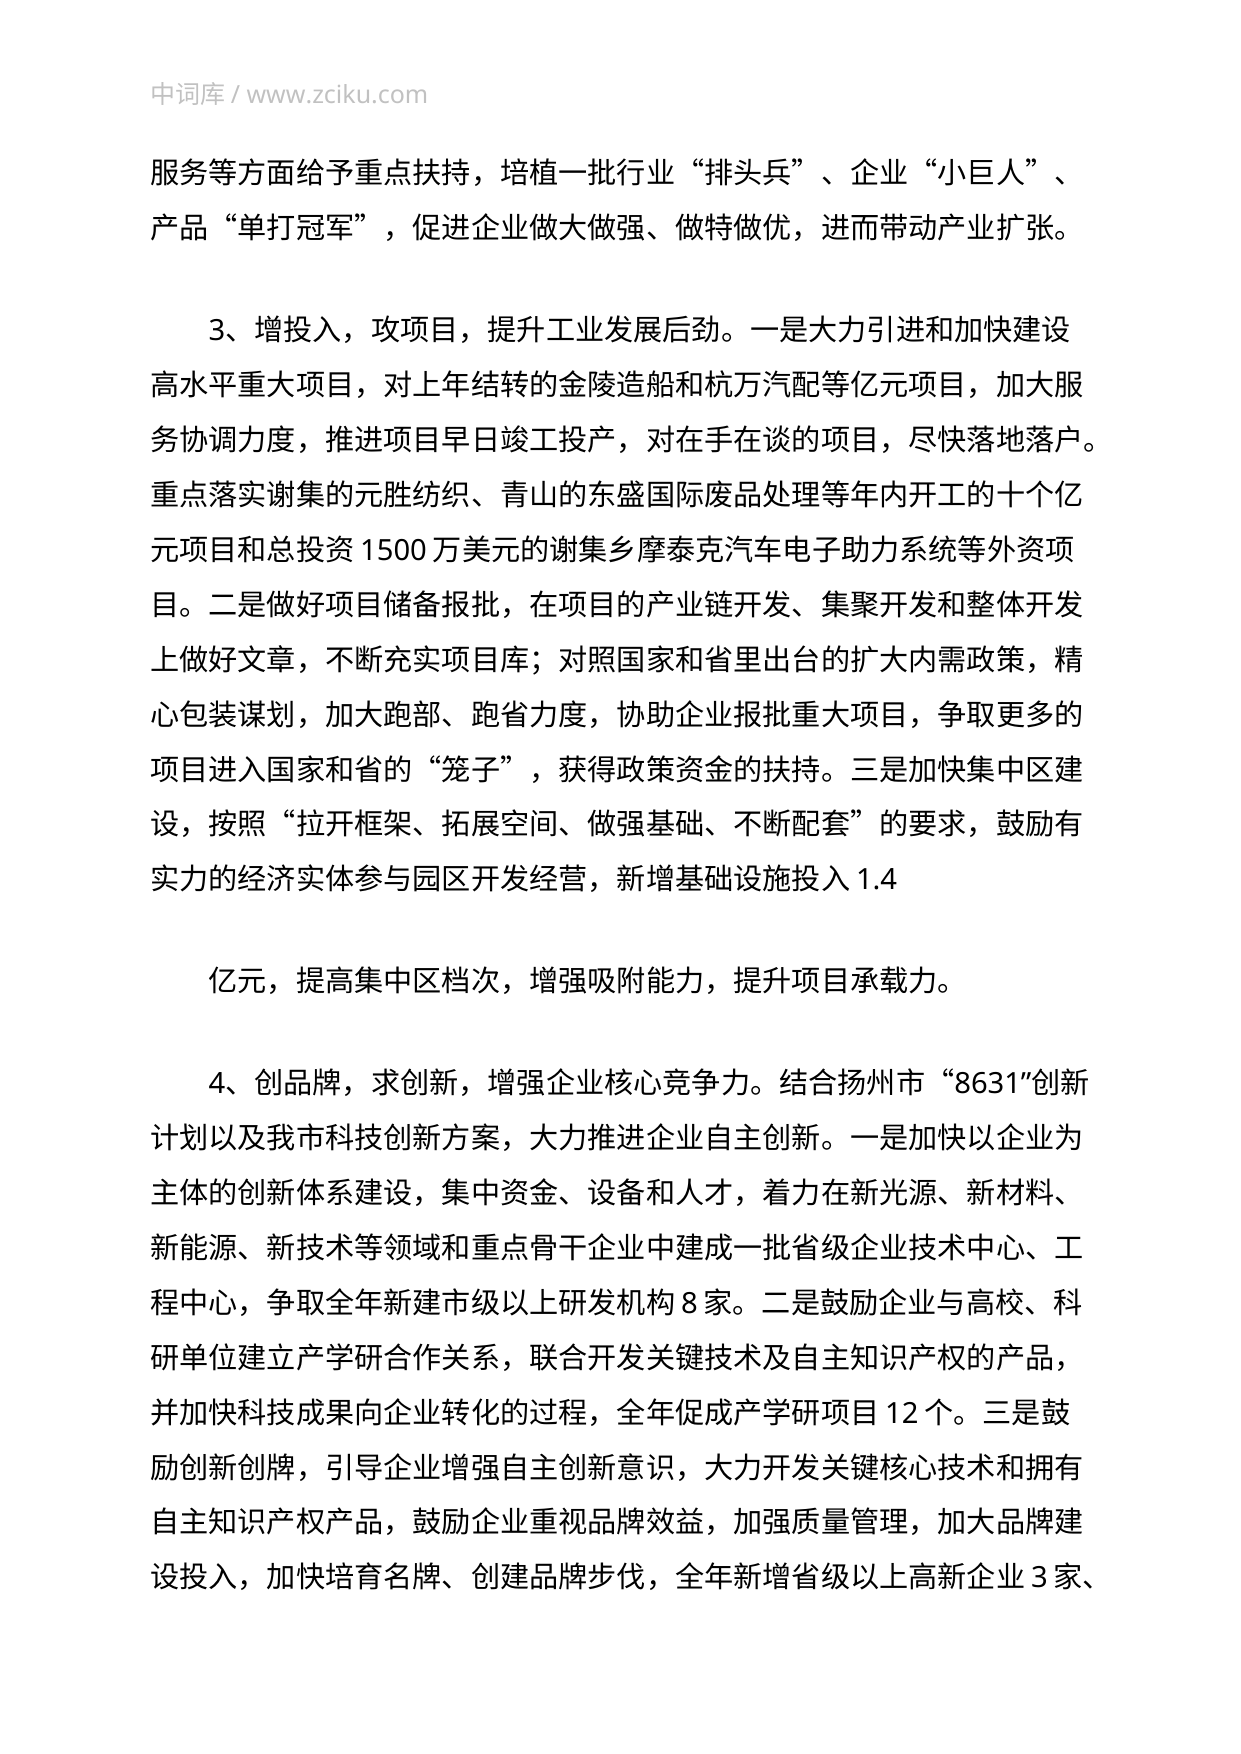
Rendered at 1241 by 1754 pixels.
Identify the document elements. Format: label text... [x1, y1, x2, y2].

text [150, 150, 1090, 247]
text 亿元，提高集中区档次，增强吸附能力，提升项目承载力。 [150, 958, 1090, 1000]
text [150, 1059, 1090, 1596]
text 3、增投入，攻项目，提升工业发展后劲。一是大力引进和加快建设高水平重大项目，对上年结转的金陵造船和杭万汽配等亿元项目，加大服务协调力度，推进项目早日竣工投产，对在手在谈的项目，尽快落地落户。重点落实谢集的元胜纺织、青山的东盛国际废品处理等年内开工的十个亿元项目和总投资1500万美元的谢集乡摩泰克汽车电子助力系统等外资项目。二是做好项目储备报批，在项目的产业链开发、集聚开发和整体开发上做好文章，不断充实项目库；对照国家和省里出台的扩大内需政策，精心包装谋划，加大跑部、跑省力度，协助企业报批重大项目，争取更多的项目进入国家和省的“笼子”，获得政策资金的扶持。三是加快集中区建设，按照“拉开框架、拓展空间、做强基础、不断配套”的要求，鼓励有实力的经济实体参与园区开发经营，新增基础设施投入1.4 [150, 307, 1090, 898]
